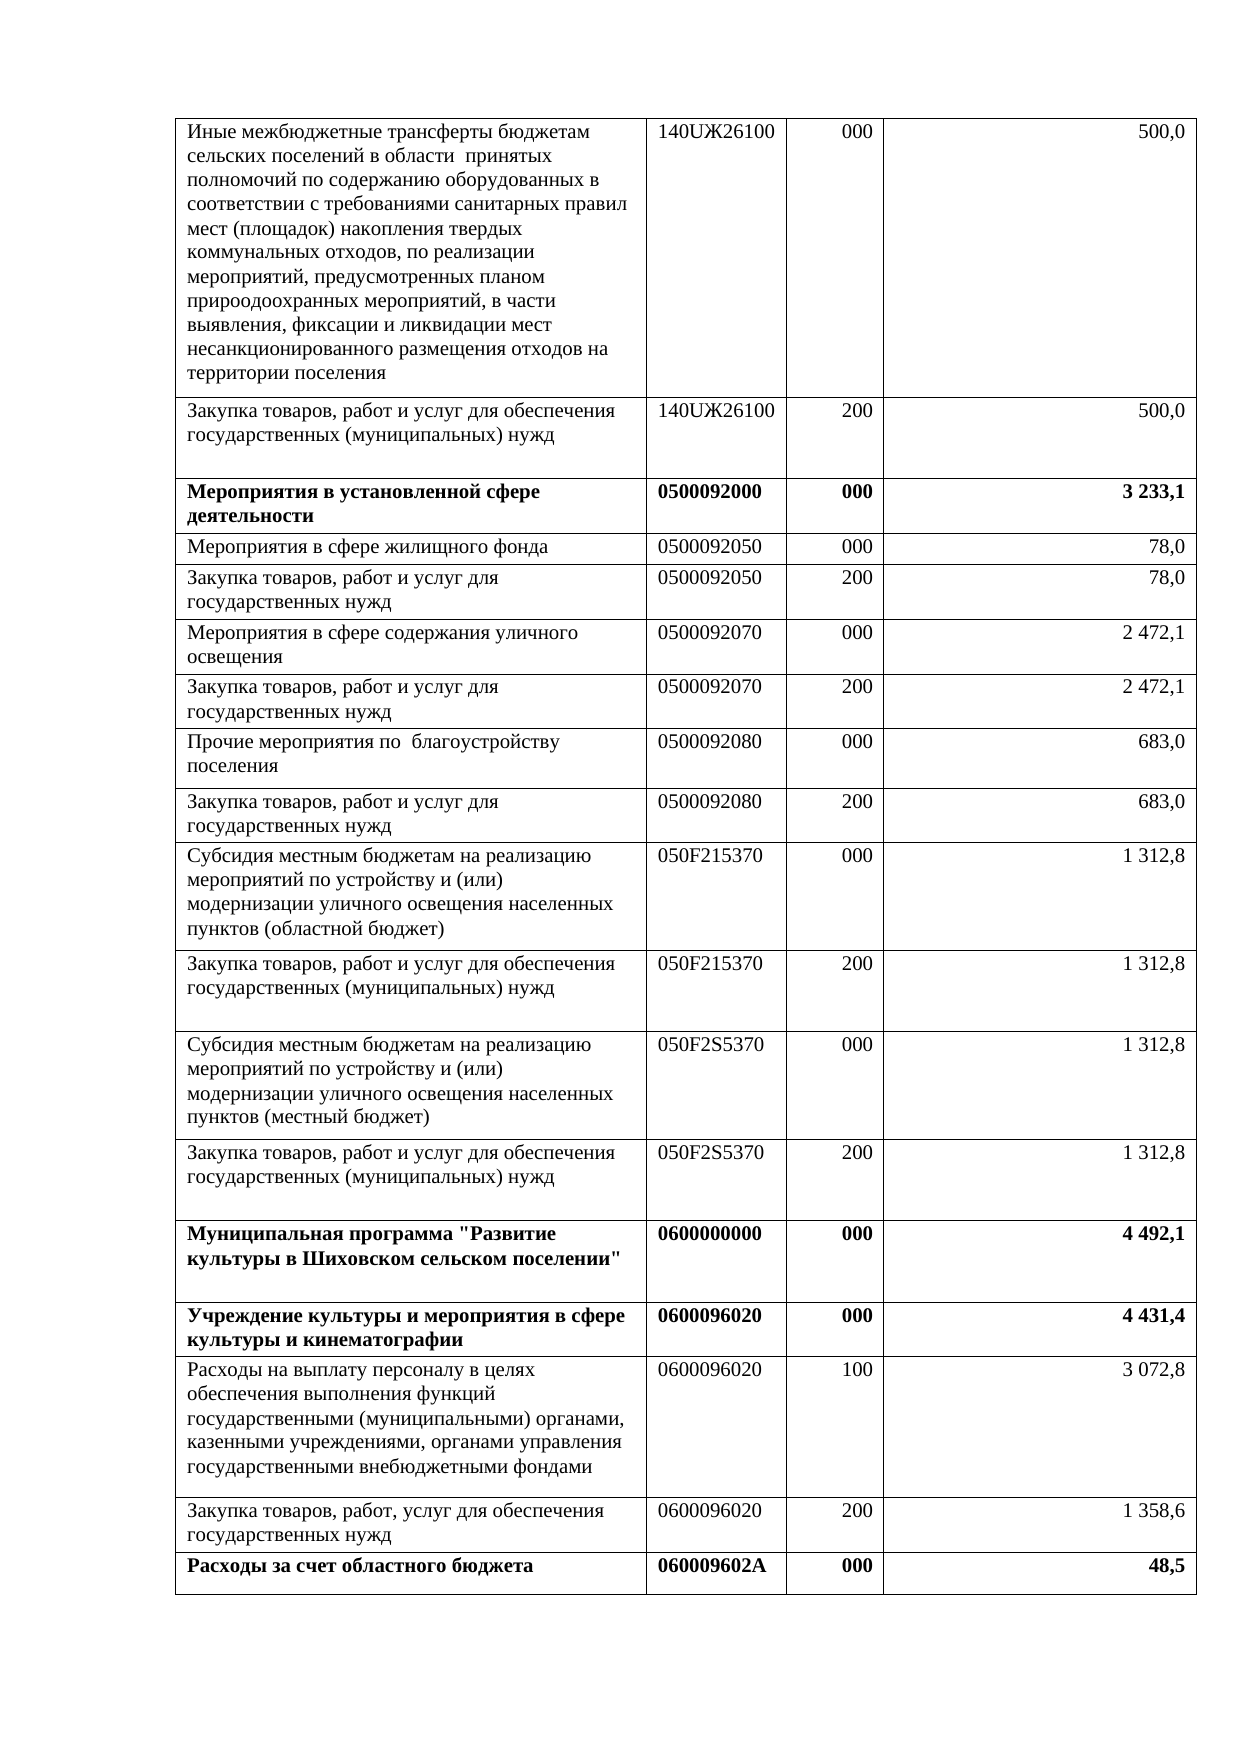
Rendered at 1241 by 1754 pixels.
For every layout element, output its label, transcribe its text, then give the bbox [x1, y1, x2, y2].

table_cell 000 [787, 1553, 883, 1594]
table_cell 0600096020 [647, 1303, 786, 1356]
table_cell 500,0 [884, 398, 1196, 478]
table_cell 200 [787, 675, 883, 728]
table_cell 0600096020 [647, 1357, 786, 1497]
table_cell Мероприятия в сфере содержания уличного освещения [176, 620, 646, 673]
table_cell Прочие мероприятия по благоустройству поселения [176, 729, 646, 787]
table_cell 200 [787, 398, 883, 478]
table_cell Закупка товаров, работ и услуг для обеспечения государственных (муниципальных) нужд [176, 1140, 646, 1220]
table_cell 000 [787, 479, 883, 533]
table_cell Закупка товаров, работ и услуг для обеспечения государственных (муниципальных) нужд [176, 398, 646, 478]
table_cell Закупка товаров, работ и услуг для обеспечения государственных (муниципальных) нужд [176, 951, 646, 1031]
table_cell 1 312,8 [884, 951, 1196, 1031]
table_cell 050F215370 [647, 951, 786, 1031]
table_cell 050F215370 [647, 843, 786, 950]
table_cell Субсидия местным бюджетам на реализацию мероприятий по устройству и (или) модернизации уличного освещения населенных пунктов (областной бюджет) [176, 843, 646, 950]
table_cell 000 [787, 1303, 883, 1356]
table_cell 2 472,1 [884, 620, 1196, 673]
table_cell 050F2S5370 [647, 1140, 786, 1220]
table_cell Иные межбюджетные трансферты бюджетам сельских поселений в области принятых полномочий по содержанию оборудованных в соответствии с требованиями санитарных правил мест (площадок) накопления твердых коммунальных отходов, по реализации мероприятий, предусмотренных планом прироодоохранных мероприятий, в части выявления, фиксации и ликвидации мест несанкционированного размещения отходов на территории поселения [176, 119, 646, 397]
table_cell 78,0 [884, 534, 1196, 564]
table_cell 140UЖ26100 [647, 398, 786, 478]
table_cell Мероприятия в установленной сфере деятельности [176, 479, 646, 533]
table_cell 4 431,4 [884, 1303, 1196, 1356]
table_cell 000 [787, 620, 883, 673]
table_cell 3 072,8 [884, 1357, 1196, 1497]
table_cell 200 [787, 951, 883, 1031]
table_cell Закупка товаров, работ и услуг для государственных нужд [176, 675, 646, 728]
table_cell 1 312,8 [884, 1032, 1196, 1139]
table_cell 0500092070 [647, 620, 786, 673]
table_cell Расходы на выплату персоналу в целях обеспечения выполнения функций государственными (муниципальными) органами, казенными учреждениями, органами управления государственными внебюджетными фондами [176, 1357, 646, 1497]
table_cell 78,0 [884, 565, 1196, 619]
table_cell 000 [787, 534, 883, 564]
table_cell 0500092080 [647, 729, 786, 787]
table_cell 000 [787, 1032, 883, 1139]
table_cell Муниципальная программа "Развитие культуры в Шиховском сельском поселении" [176, 1221, 646, 1302]
table_cell 0600000000 [647, 1221, 786, 1302]
table_cell 050F2S5370 [647, 1032, 786, 1139]
table_cell Закупка товаров, работ, услуг для обеспечения государственных нужд [176, 1498, 646, 1552]
table_cell 2 472,1 [884, 675, 1196, 728]
table_cell 683,0 [884, 789, 1196, 842]
table_cell 200 [787, 1498, 883, 1552]
table_cell 1 312,8 [884, 843, 1196, 950]
table_cell 3 233,1 [884, 479, 1196, 533]
table_cell 140UЖ26100 [647, 119, 786, 397]
table_cell 0500092050 [647, 534, 786, 564]
table_cell 000 [787, 843, 883, 950]
table_cell 0500092000 [647, 479, 786, 533]
table_cell 0500092080 [647, 789, 786, 842]
table_cell 0500092050 [647, 565, 786, 619]
table_cell 0500092070 [647, 675, 786, 728]
table_cell Субсидия местным бюджетам на реализацию мероприятий по устройству и (или) модернизации уличного освещения населенных пунктов (местный бюджет) [176, 1032, 646, 1139]
table_cell Расходы за счет областного бюджета [176, 1553, 646, 1594]
table_cell Мероприятия в сфере жилищного фонда [176, 534, 646, 564]
table_cell Учреждение культуры и мероприятия в сфере культуры и кинематографии [176, 1303, 646, 1356]
table_cell 48,5 [884, 1553, 1196, 1594]
table_cell 4 492,1 [884, 1221, 1196, 1302]
table_cell 500,0 [884, 119, 1196, 397]
table_cell 1 358,6 [884, 1498, 1196, 1552]
table_cell 683,0 [884, 729, 1196, 787]
table_cell 000 [787, 1221, 883, 1302]
table_cell Закупка товаров, работ и услуг для государственных нужд [176, 565, 646, 619]
table_cell 060009602А [647, 1553, 786, 1594]
table_cell 200 [787, 1140, 883, 1220]
table_cell 000 [787, 729, 883, 787]
table_cell 000 [787, 119, 883, 397]
table_cell Закупка товаров, работ и услуг для государственных нужд [176, 789, 646, 842]
table_cell 0600096020 [647, 1498, 786, 1552]
table_cell 100 [787, 1357, 883, 1497]
table_cell 1 312,8 [884, 1140, 1196, 1220]
table_cell 200 [787, 565, 883, 619]
table_cell 200 [787, 789, 883, 842]
